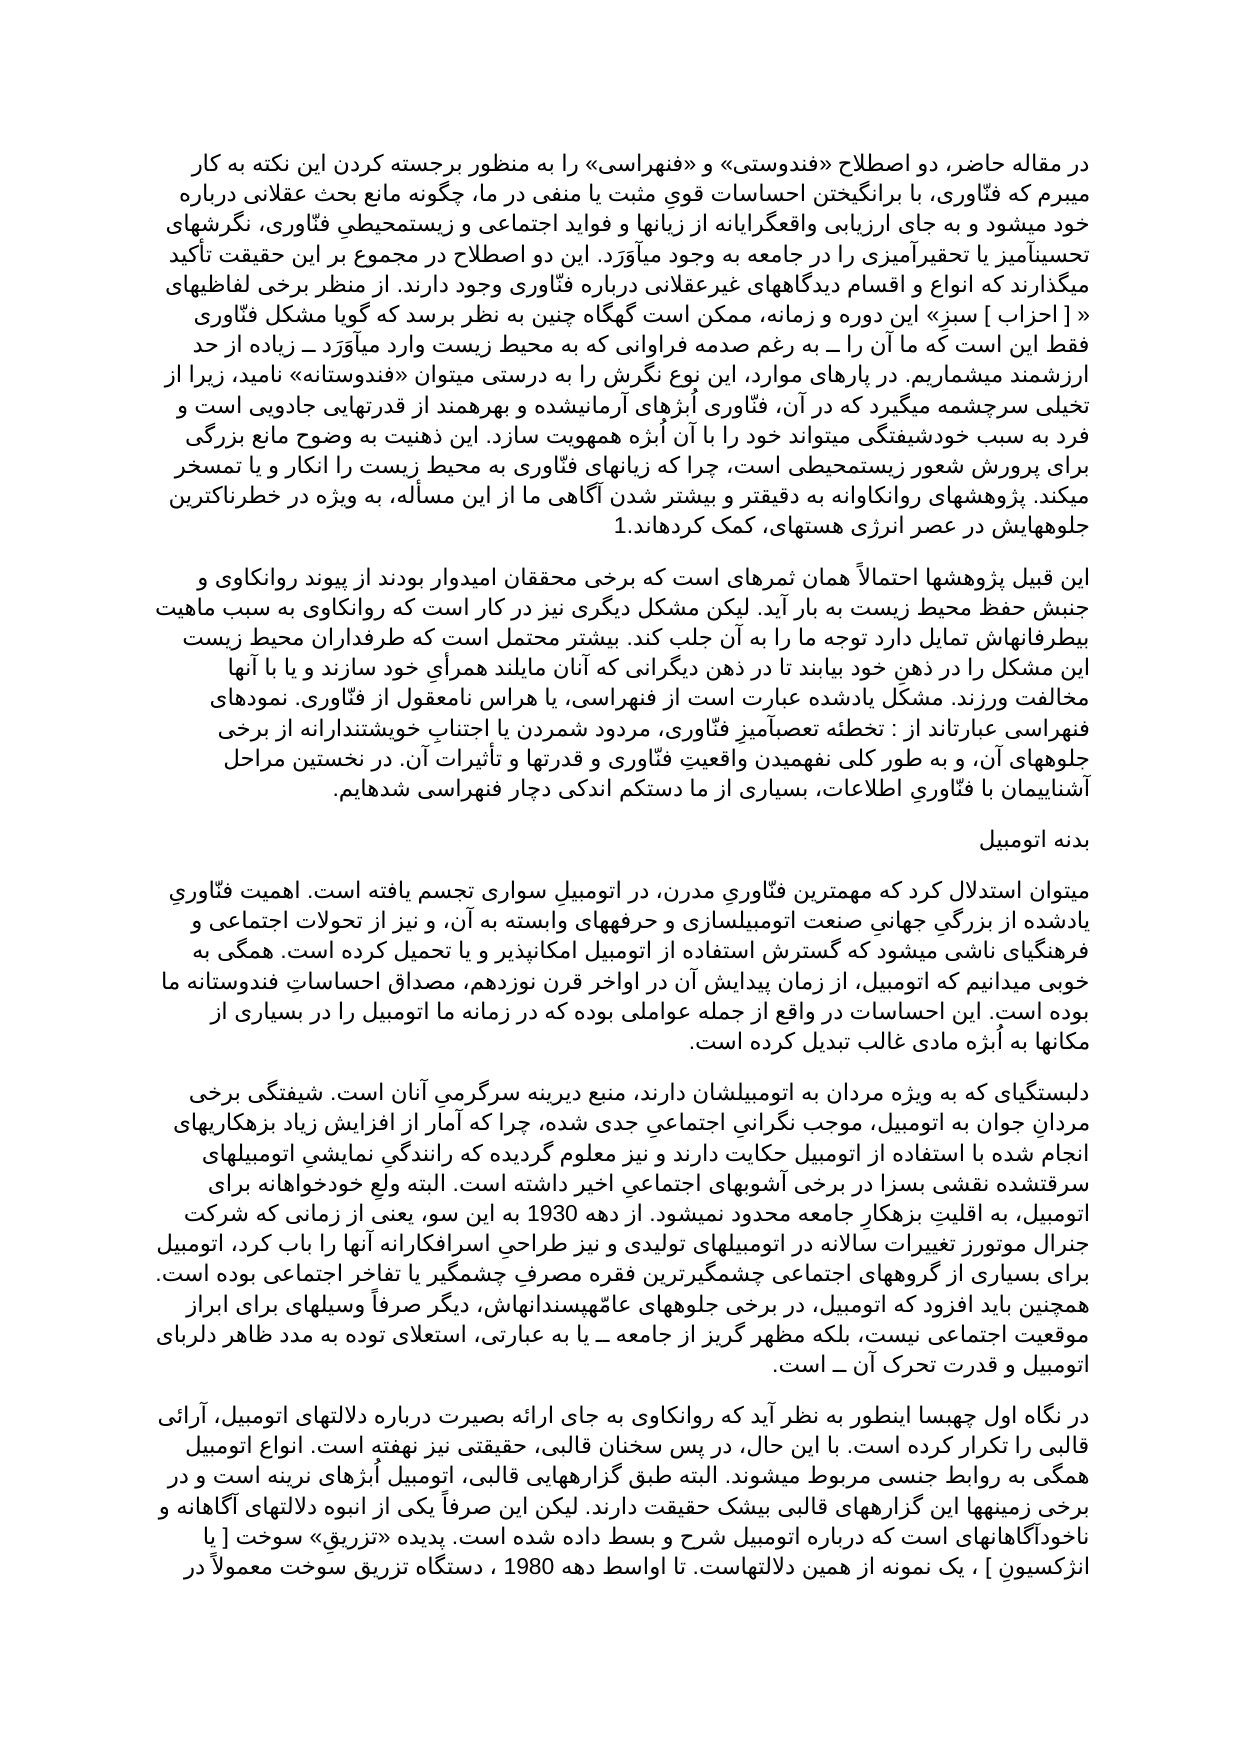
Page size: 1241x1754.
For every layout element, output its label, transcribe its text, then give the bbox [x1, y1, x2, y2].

text بدنه اتومبیل [150, 826, 1090, 852]
text دلبستگی‏ای که به ویژه مردان به اتومبیلشان دارند، منبع دیرینه سرگرمیِ آنان است. شیفتگی برخی مردانِ جوان به اتومبیل، موجب نگرانیِ اجتماعیِ جدی شده، چرا که آمار از افزایش زیاد بزهکاریهای انجام شده با استفاده از اتومبیل حکایت دارند و نیز معلوم گردیده که رانندگیِ نمایشیِ اتومبیلهای سرقت‏شده نقشی بسزا در برخی آشوبهای اجتماعیِ اخیر داشته است. البته ولعِ خودخواهانه برای اتومبیل، به اقلیتِ بزهکارِ جامعه محدود نمی‏شود. از دهه 1930 به این سو، یعنی از زمانی که شرکت جنرال موتورز تغییرات سالانه در اتومبیلهای تولیدی و نیز طراحیِ اسرافکارانه آنها را باب کرد، اتومبیل برای بسیاری از گروههای اجتماعی چشمگیرترین فقره مصرفِ چشمگیر یا تفاخر اجتماعی بوده است. همچنین باید افزود که اتومبیل، در برخی جلوه‏های عامّه‏پسندانه‏اش، دیگر صرفاً وسیله‏ای برای ابراز موقعیت اجتماعی نیست، بلکه مظهر گریز از جامعه ــ یا به عبارتی، استعلای توده به مدد ظاهر دلربای اتومبیل و قدرت تحرک آن ــ است. [150, 1079, 1090, 1377]
text می‏توان استدلال کرد که مهمترین فنّاوریِ مدرن، در اتومبیلِ سواری تجسم یافته است. اهمیت فنّاوریِ یادشده از بزرگیِ جهانیِ صنعت اتومبیل‏سازی و حرفه‏های وابسته به آن، و نیز از تحولات اجتماعی و فرهنگی‏ای ناشی می‏شود که گسترش استفاده از اتومبیل امکان‏پذیر و یا تحمیل کرده است. همگی به خوبی می‏دانیم که اتومبیل، از زمان پیدایش آن در اواخر قرن نوزدهم، مصداق احساساتِ فن‏دوستانه ما بوده است. این احساسات در واقع از جمله عواملی بوده که در زمانه ما اتومبیل را در بسیاری از مکانها به اُبژه مادی غالب تبدیل کرده است. [150, 877, 1090, 1054]
text این قبیل پژوهشها احتمالاً همان ثمره‏ای است که برخی محققان امیدوار بودند از پیوند روانکاوی و جنبش حفظ محیط زیست به بار آید. لیکن مشکل دیگری نیز در کار است که روانکاوی به سبب ماهیت بیطرفانه‏اش تمایل دارد توجه ما را به آن جلب کند. بیشتر محتمل است که طرفداران محیط زیست این مشکل را در ذهنِ خود بیابند تا در ذهن دیگرانی که آنان مایلند هم‏رأیِ خود سازند و یا با آنها مخالفت ورزند. مشکل یادشده عبارت است از فن‏هراسی، یا هراس نامعقول از فنّاوری. نمودهای فن‏هراسی عبارت‏اند از : تخطئه تعصب‏آمیزِ فنّاوری، مردود شمردن یا اجتنابِ خویشتندارانه از برخی جلوه‏های آن، و به طور کلی نفهمیدن واقعیتِ فنّاوری و قدرتها و تأثیرات آن. در نخستین مراحل آشنایی‏مان با فنّاوریِ اطلاعات، بسیاری از ما دست‏کم اندکی دچار فن‏هراسی شده‏ایم. [150, 563, 1090, 801]
text در مقاله حاضر، دو اصطلاح «فن‏دوستی» و «فن‏هراسی» را به منظور برجسته کردن این نکته به کار می‏برم که فنّاوری، با برانگیختن احساسات قویِ مثبت یا منفی در ما، چگونه مانع بحث عقلانی درباره خود می‏شود و به جای ارزیابی واقع‏گرایانه از زیانها و فواید اجتماعی و زیست‏محیطیِ فنّاوری، نگرشهای تحسین‏آمیز یا تحقیرآمیزی را در جامعه به وجود می‏آوَرَد. این دو اصطلاح در مجموع بر این حقیقت تأکید می‏گذارند که انواع و اقسام دیدگاههای غیرعقلانی درباره فنّاوری وجود دارند. از منظر برخی لفاظیهای « [ احزاب ] سبزِ» این دوره و زمانه، ممکن است گه‏گاه چنین به نظر برسد که گویا مشکل فنّاوری فقط این است که ما آن را ــ به رغم صدمه فراوانی که به محیط زیست وارد می‏آوَرَد ــ زیاده از حد ارزشمند می‏شماریم. در پاره‏ای موارد، این نوع نگرش را به درستی می‏توان «فن‏دوستانه» نامید، زیرا از تخیلی سرچشمه می‏گیرد که در آن، فنّاوری اُبژه‏ای آرمانی‏شده و بهره‏مند از قدرتهایی جادویی است و فرد به سبب خودشیفتگی می‏تواند خود را با آن اُبژه هم‏هویت سازد. این ذهنیت به وضوح مانع بزرگی برای پرورش شعور زیست‏محیطی است، چرا که زیانهای فنّاوری به محیط زیست را انکار و یا تمسخر می‏کند. پژوهشهای روانکاوانه به دقیقتر و بیشتر شدن آگاهی ما از این مسأله، به ویژه در خطرناکترین جلوه‏هایش در عصر انرژی هسته‏ای، کمک کرده‏اند.1 [150, 150, 1090, 539]
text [150, 1402, 1090, 1579]
